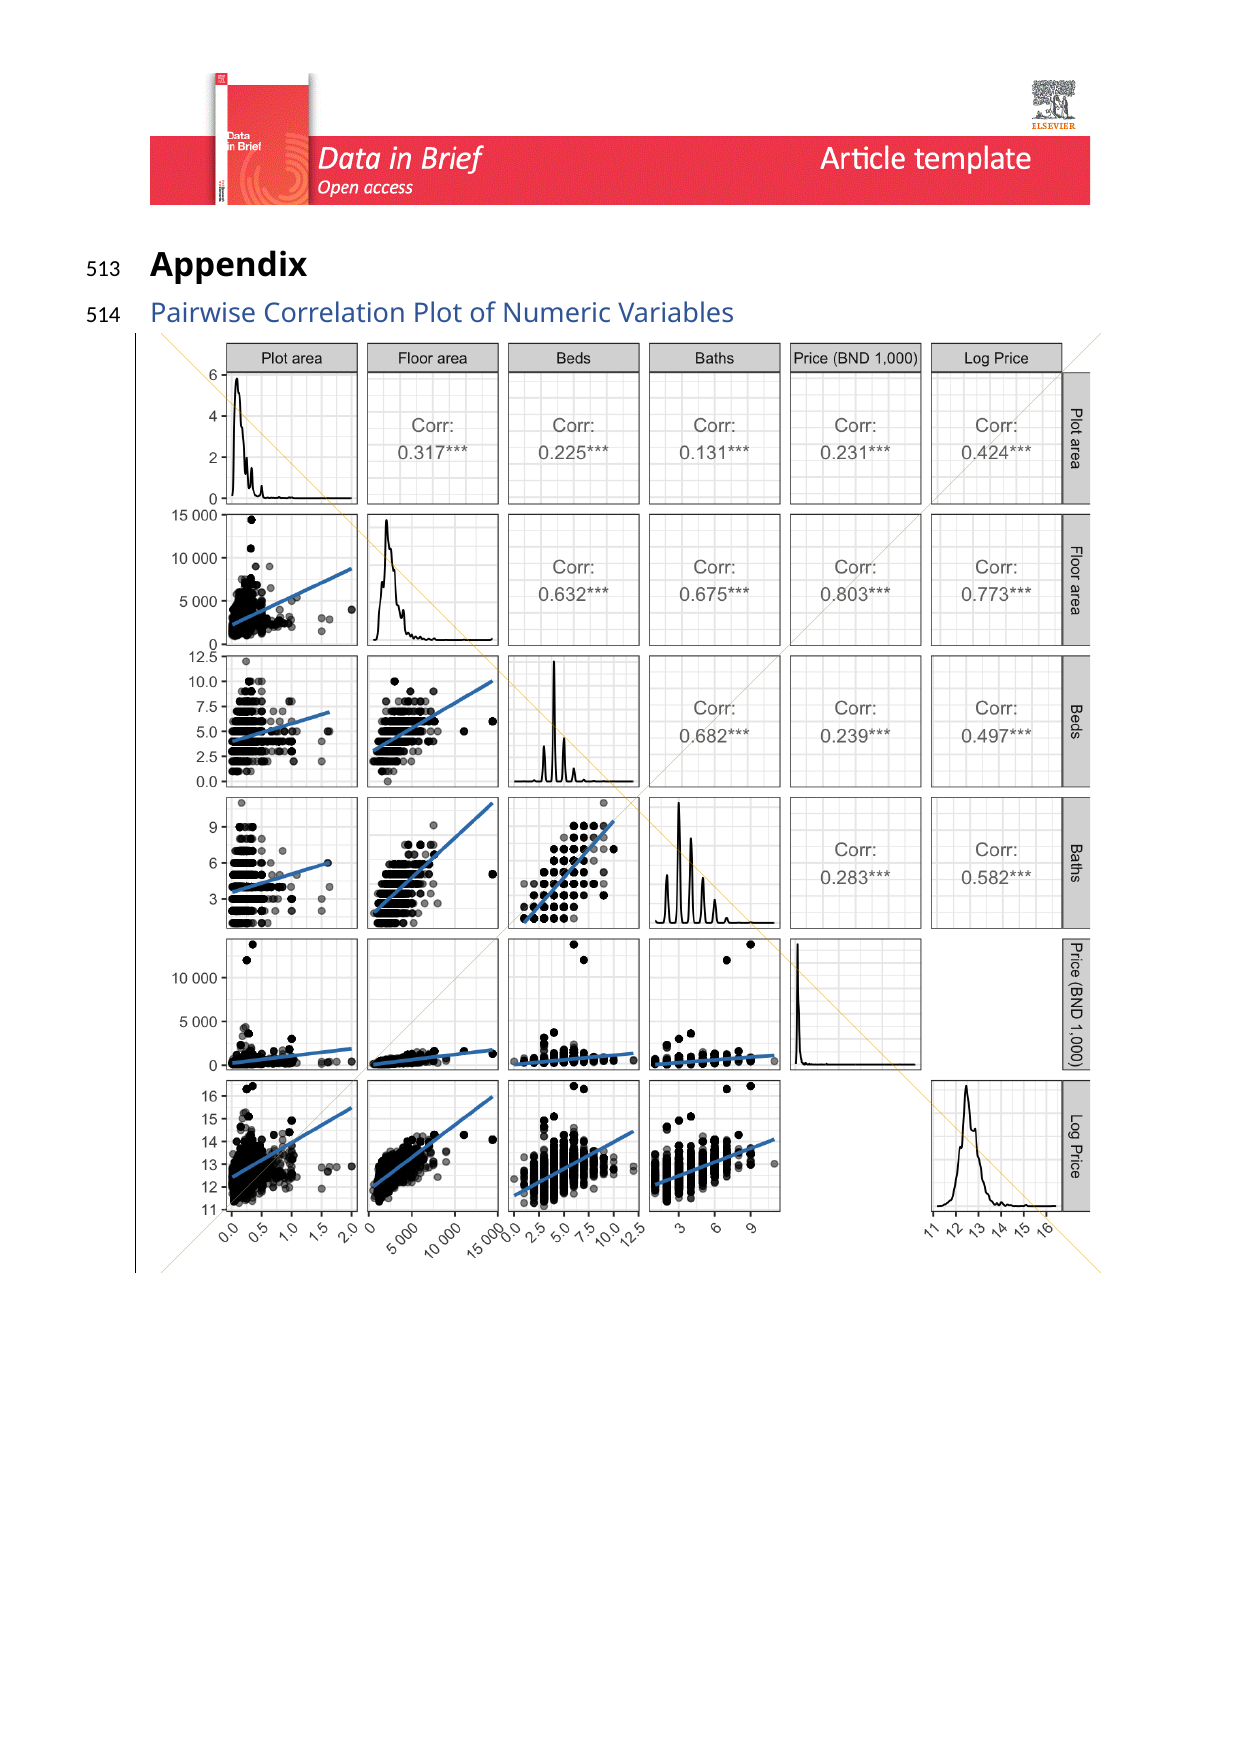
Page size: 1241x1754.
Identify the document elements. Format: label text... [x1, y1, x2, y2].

picture [632, 345, 1091, 1262]
picture [150, 73, 1091, 205]
subtitle Appendix [150, 241, 1090, 286]
subtitle Pairwise Correlation Plot of Numeric Variables [150, 294, 1090, 331]
picture [161, 335, 630, 1272]
table_header Figure 6: Pairwise correlation plot of continuous variables. [150, 334, 1090, 1292]
picture [162, 333, 1091, 802]
picture [163, 805, 1091, 1273]
